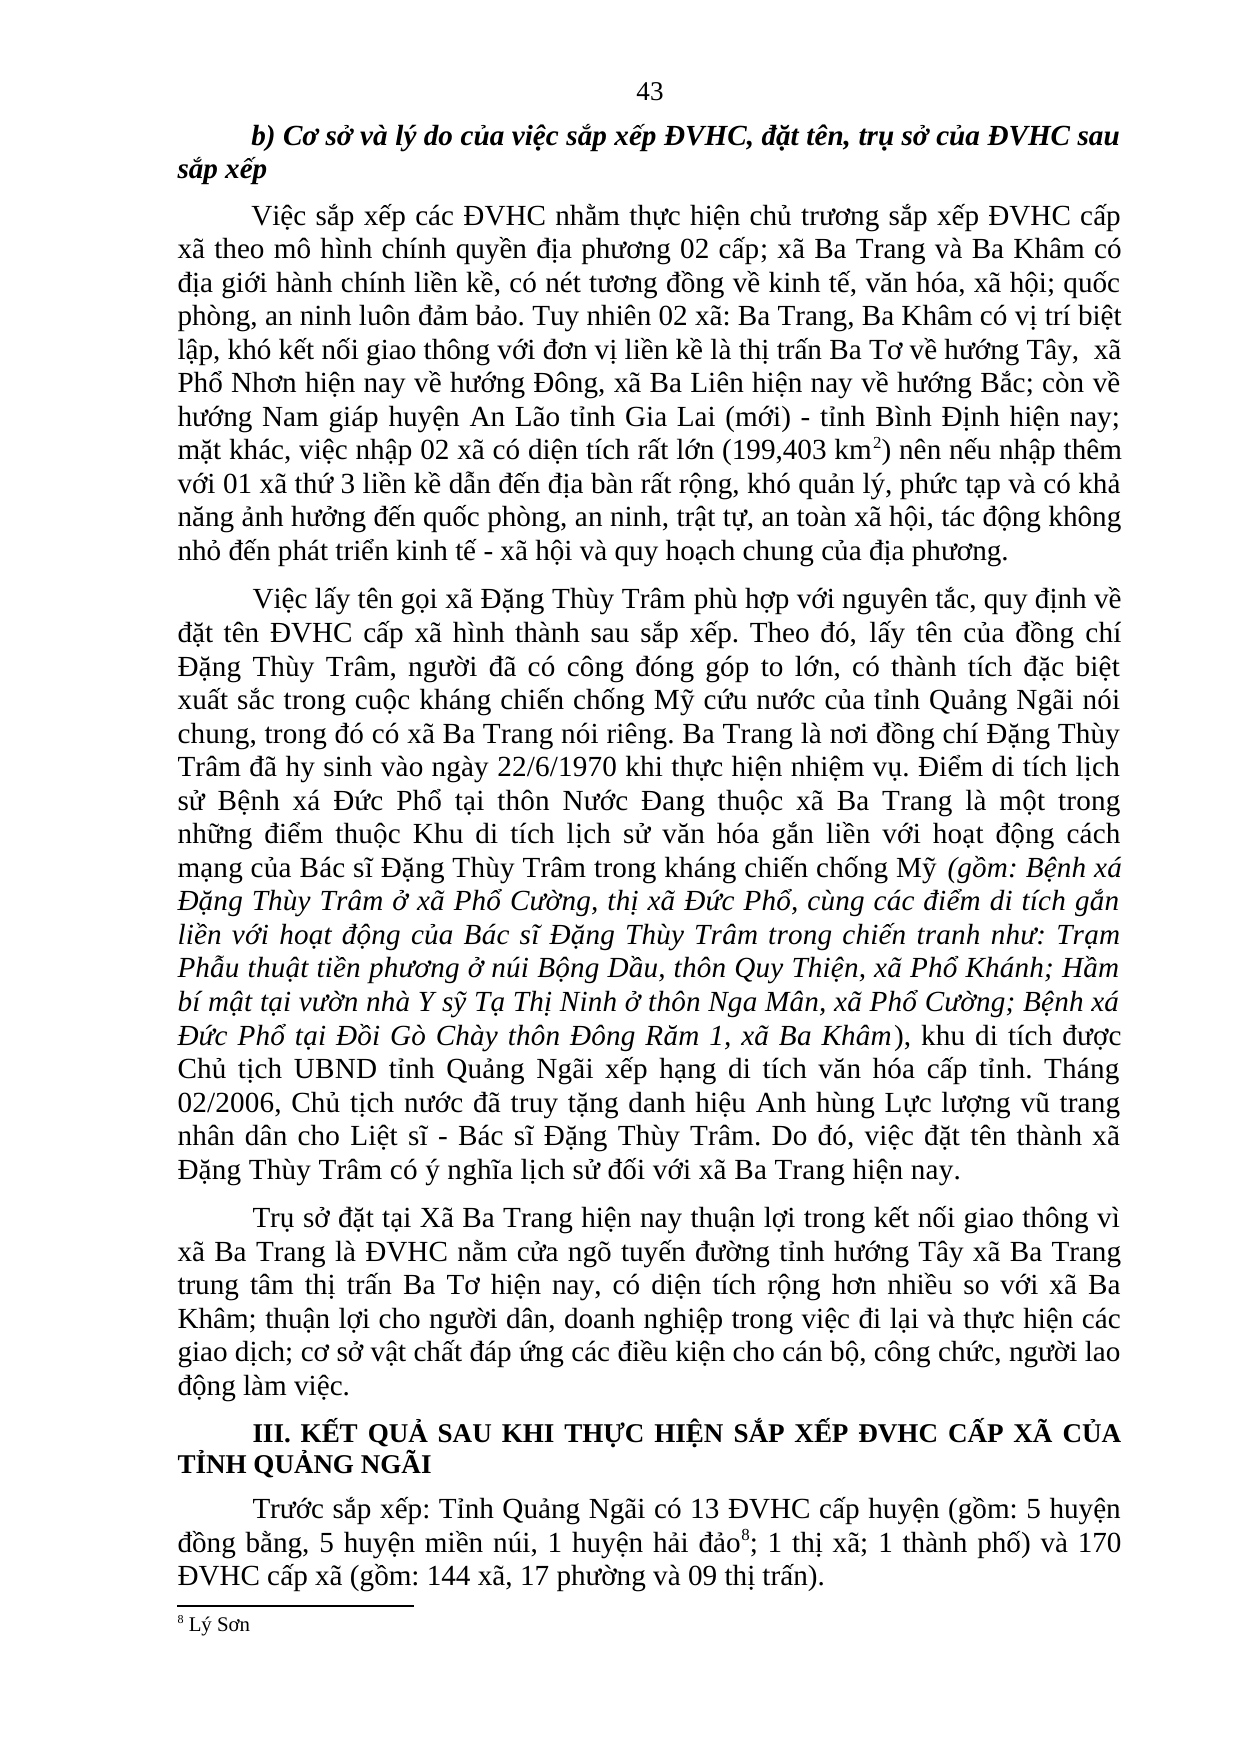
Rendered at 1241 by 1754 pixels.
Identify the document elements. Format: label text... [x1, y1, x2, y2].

text Việc lấy tên gọi xã Đặng Thùy Trâm phù hợp với nguyên tắc, quy định về đặt tên ĐVHC cấp xã hình thành sau sắp xếp. Theo đó, lấy tên của đồng chí Đặng Thùy Trâm, người đã có công đóng góp to lớn, có thành tích đặc biệt xuất sắc trong cuộc kháng chiến chống Mỹ cứu nước của tỉnh Quảng Ngãi nói chung, trong đó có xã Ba Trang nói riêng. Ba Trang là nơi đồng chí Đặng Thùy Trâm đã hy sinh vào ngày 22/6/1970 khi thực hiện nhiệm vụ. Điểm di tích lịch sử Bệnh xá Đức Phổ tại thôn Nước Đang thuộc xã Ba Trang là một trong những điểm thuộc Khu di tích lịch sử văn hóa gắn liền với hoạt động cách mạng của Bác sĩ Đặng Thùy Trâm trong kháng chiến chống Mỹ (gồm: Bệnh xá Đặng Thùy Trâm ở xã Phổ Cường, thị xã Đức Phổ, cùng các điểm di tích gắn liền với hoạt động của Bác sĩ Đặng Thùy Trâm trong chiến tranh như: Trạm Phẫu thuật tiền phương ở núi Bộng Dầu, thôn Quy Thiện, xã Phổ Khánh; Hầm bí mật tại vườn nhà Y sỹ Tạ Thị Ninh ở thôn Nga Mân, xã Phổ Cường; Bệnh xá Đức Phổ tại Đồi Gò Chày thôn Đông Răm 1, xã Ba Khâm), khu di tích được Chủ tịch UBND tỉnh Quảng Ngãi xếp hạng di tích văn hóa cấp tỉnh. Tháng 02/2006, Chủ tịch nước đã truy tặng danh hiệu Anh hùng Lực lượng vũ trang nhân dân cho Liệt sĩ - Bác sĩ Đặng Thùy Trâm. Do đó, việc đặt tên thành xã Đặng Thùy Trâm có ý nghĩa lịch sử đối với xã Ba Trang hiện nay. [177, 582, 1122, 1185]
text Trước sắp xếp: Tỉnh Quảng Ngãi có 13 ĐVHC cấp huyện (gồm: 5 huyện đồng bằng, 5 huyện miền núi, 1 huyện hải đảo; 1 thị xã; 1 thành phố) và 170 ĐVHC cấp xã (gồm: 144 xã, 17 phường và 09 thị trấn). [177, 1491, 1122, 1592]
text Trụ sở đặt tại Xã Ba Trang hiện nay thuận lợi trong kết nối giao thông vì xã Ba Trang là ĐVHC nằm cửa ngõ tuyến đường tỉnh hướng Tây xã Ba Trang trung tâm thị trấn Ba Tơ hiện nay, có diện tích rộng hơn nhiều so với xã Ba Khâm; thuận lợi cho người dân, doanh nghiệp trong việc đi lại và thực hiện các giao dịch; cơ sở vật chất đáp ứng các điều kiện cho cán bộ, công chức, người lao động làm việc. [177, 1200, 1122, 1402]
text III. KẾT QUẢ SAU KHI THỰC HIỆN SẮP XẾP ĐVHC CẤP XÃ CỦA TỈNH QUẢNG NGÃI [177, 1417, 1122, 1479]
text Việc sắp xếp các ĐVHC nhằm thực hiện chủ trương sắp xếp ĐVHC cấp xã theo mô hình chính quyền địa phương 02 cấp; xã Ba Trang và Ba Khâm có địa giới hành chính liền kề, có nét tương đồng về kinh tế, văn hóa, xã hội; quốc phòng, an ninh luôn đảm bảo. Tuy nhiên 02 xã: Ba Trang, Ba Khâm có vị trí biệt lập, khó kết nối giao thông với đơn vị liền kề là thị trấn Ba Tơ về hướng Tây, xã Phổ Nhơn hiện nay về hướng Đông, xã Ba Liên hiện nay về hướng Bắc; còn về hướng Nam giáp huyện An Lão tỉnh Gia Lai (mới) - tỉnh Bình Định hiện nay; mặt khác, việc nhập 02 xã có diện tích rất lớn (199,403 km2) nên nếu nhập thêm với 01 xã thứ 3 liền kề dẫn đến địa bàn rất rộng, khó quản lý, phức tạp và có khả năng ảnh hưởng đến quốc phòng, an ninh, trật tự, an toàn xã hội, tác động không nhỏ đến phát triển kinh tế - xã hội và quy hoạch chung của địa phương. [177, 198, 1122, 567]
text b) Cơ sở và lý do của việc sắp xếp ĐVHC, đặt tên, trụ sở của ĐVHC sau sắp xếp [177, 118, 1122, 185]
